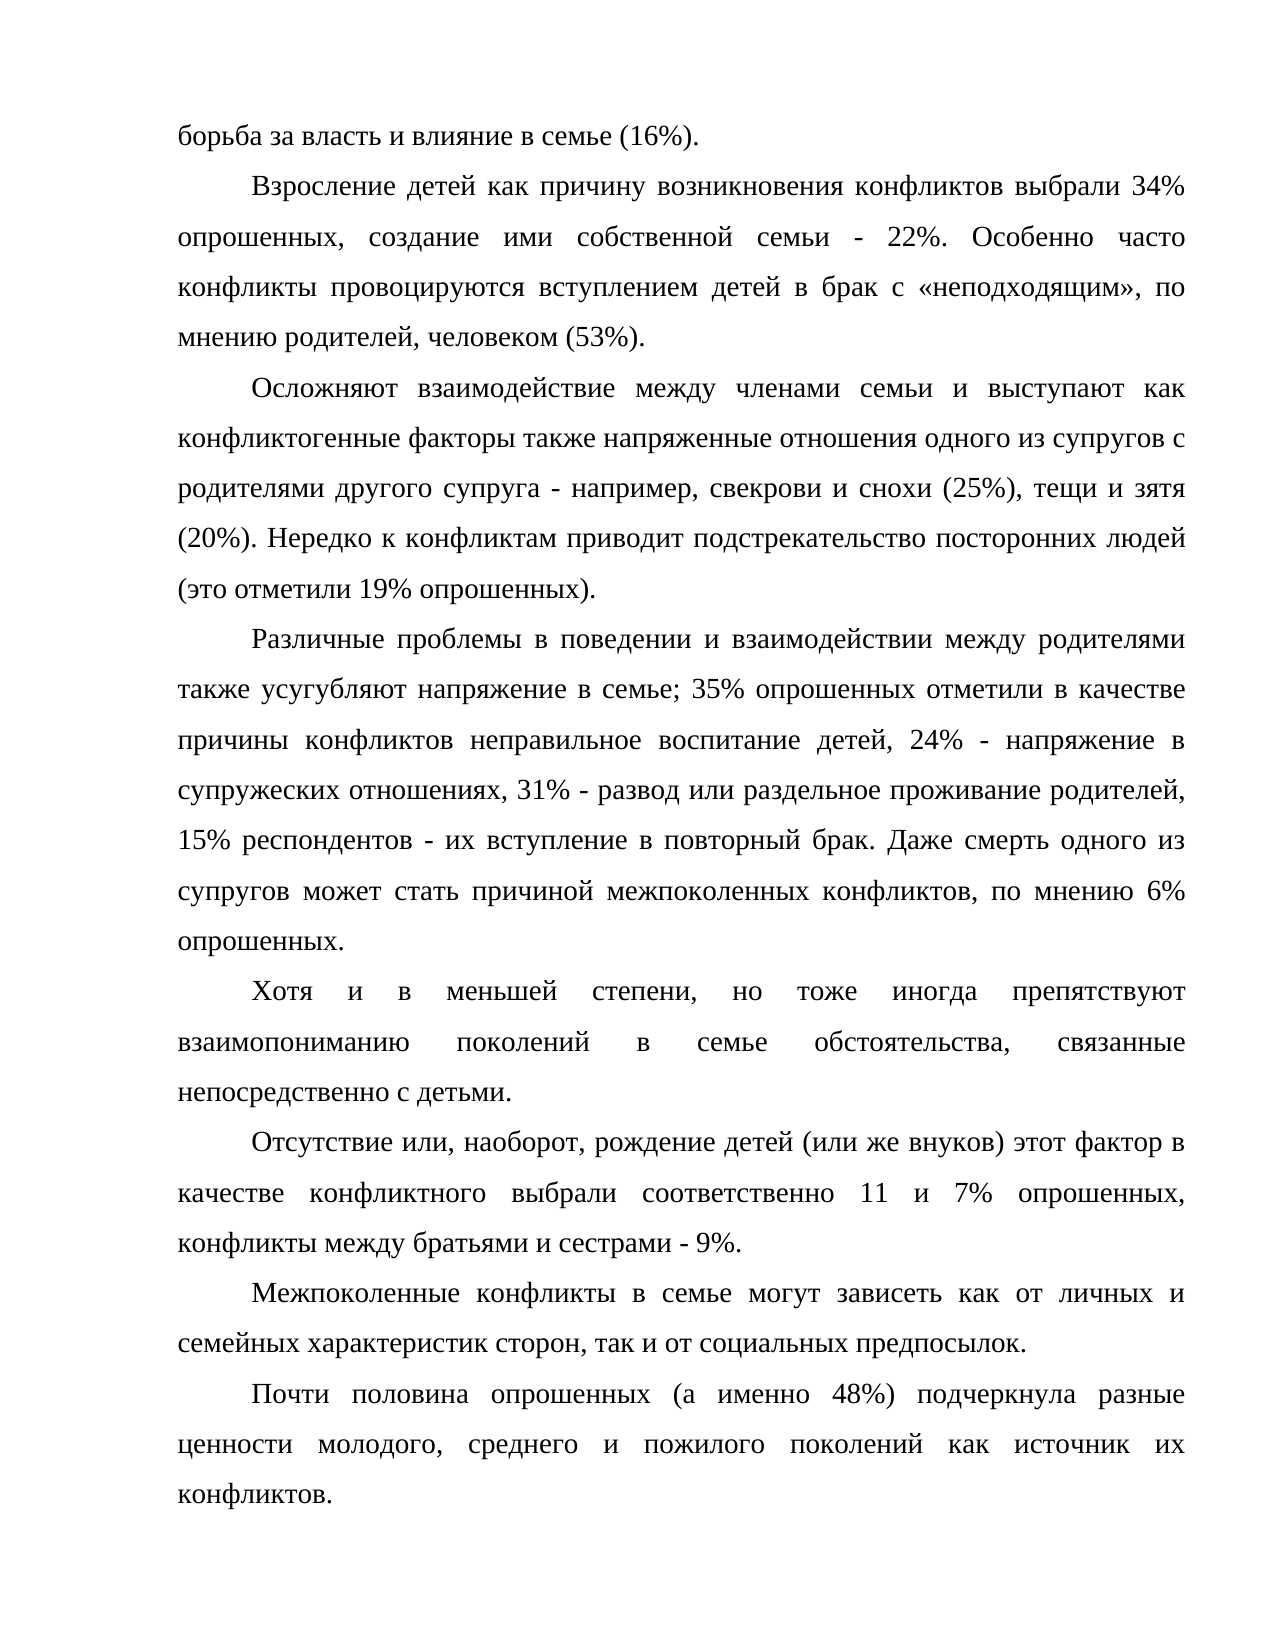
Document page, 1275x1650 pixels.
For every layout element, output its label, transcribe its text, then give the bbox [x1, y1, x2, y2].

text Взросление детей как причину возникновения конфликтов выбрали 34% опрошенных, создание ими собственной семьи - 22%. Особенно часто конфликты провоцируются вступлением детей в брак с «неподходящим», по мнению родителей, человеком (53%). [177, 168, 1186, 353]
text Осложняют взаимодействие между членами семьи и выступают как конфликтогенные факторы также напряженные отношения одного из супругов с родителями другого супруга - например, свекрови и снохи (25%), тещи и зятя (20%). Нередко к конфликтам приводит подстрекательство посторонних людей (это отметили 19% опрошенных). [177, 370, 1186, 604]
text Межпоколенные конфликты в семье могут зависеть как от личных и семейных характеристик сторон, так и от социальных предпосылок. [177, 1275, 1186, 1359]
text Почти половина опрошенных (а именно 48%) подчеркнула разные ценности молодого, среднего и пожилого поколений как источник их конфликтов. [177, 1376, 1186, 1510]
text Отсутствие или, наоборот, рождение детей (или же внуков) этот фактор в качестве конфликтного выбрали соответственно 11 и 7% опрошенных, конфликты между братьями и сестрами - 9%. [177, 1124, 1186, 1258]
text Различные проблемы в поведении и взаимодействии между родителями также усугубляют напряжение в семье; 35% опрошенных отметили в качестве причины конфликтов неправильное воспитание детей, 24% - напряжение в супружеских отношениях, 31% - развод или раздельное проживание родителей, 15% респондентов - их вступление в повторный брак. Даже смерть одного из супругов может стать причиной межпоколенных конфликтов, по мнению 6% опрошенных. [177, 621, 1186, 957]
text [177, 118, 1186, 152]
text Хотя и в меньшей степени, но тоже иногда препятствуют взаимопониманию поколений в семье обстоятельства, связанные непосредственно с детьми. [177, 973, 1186, 1108]
